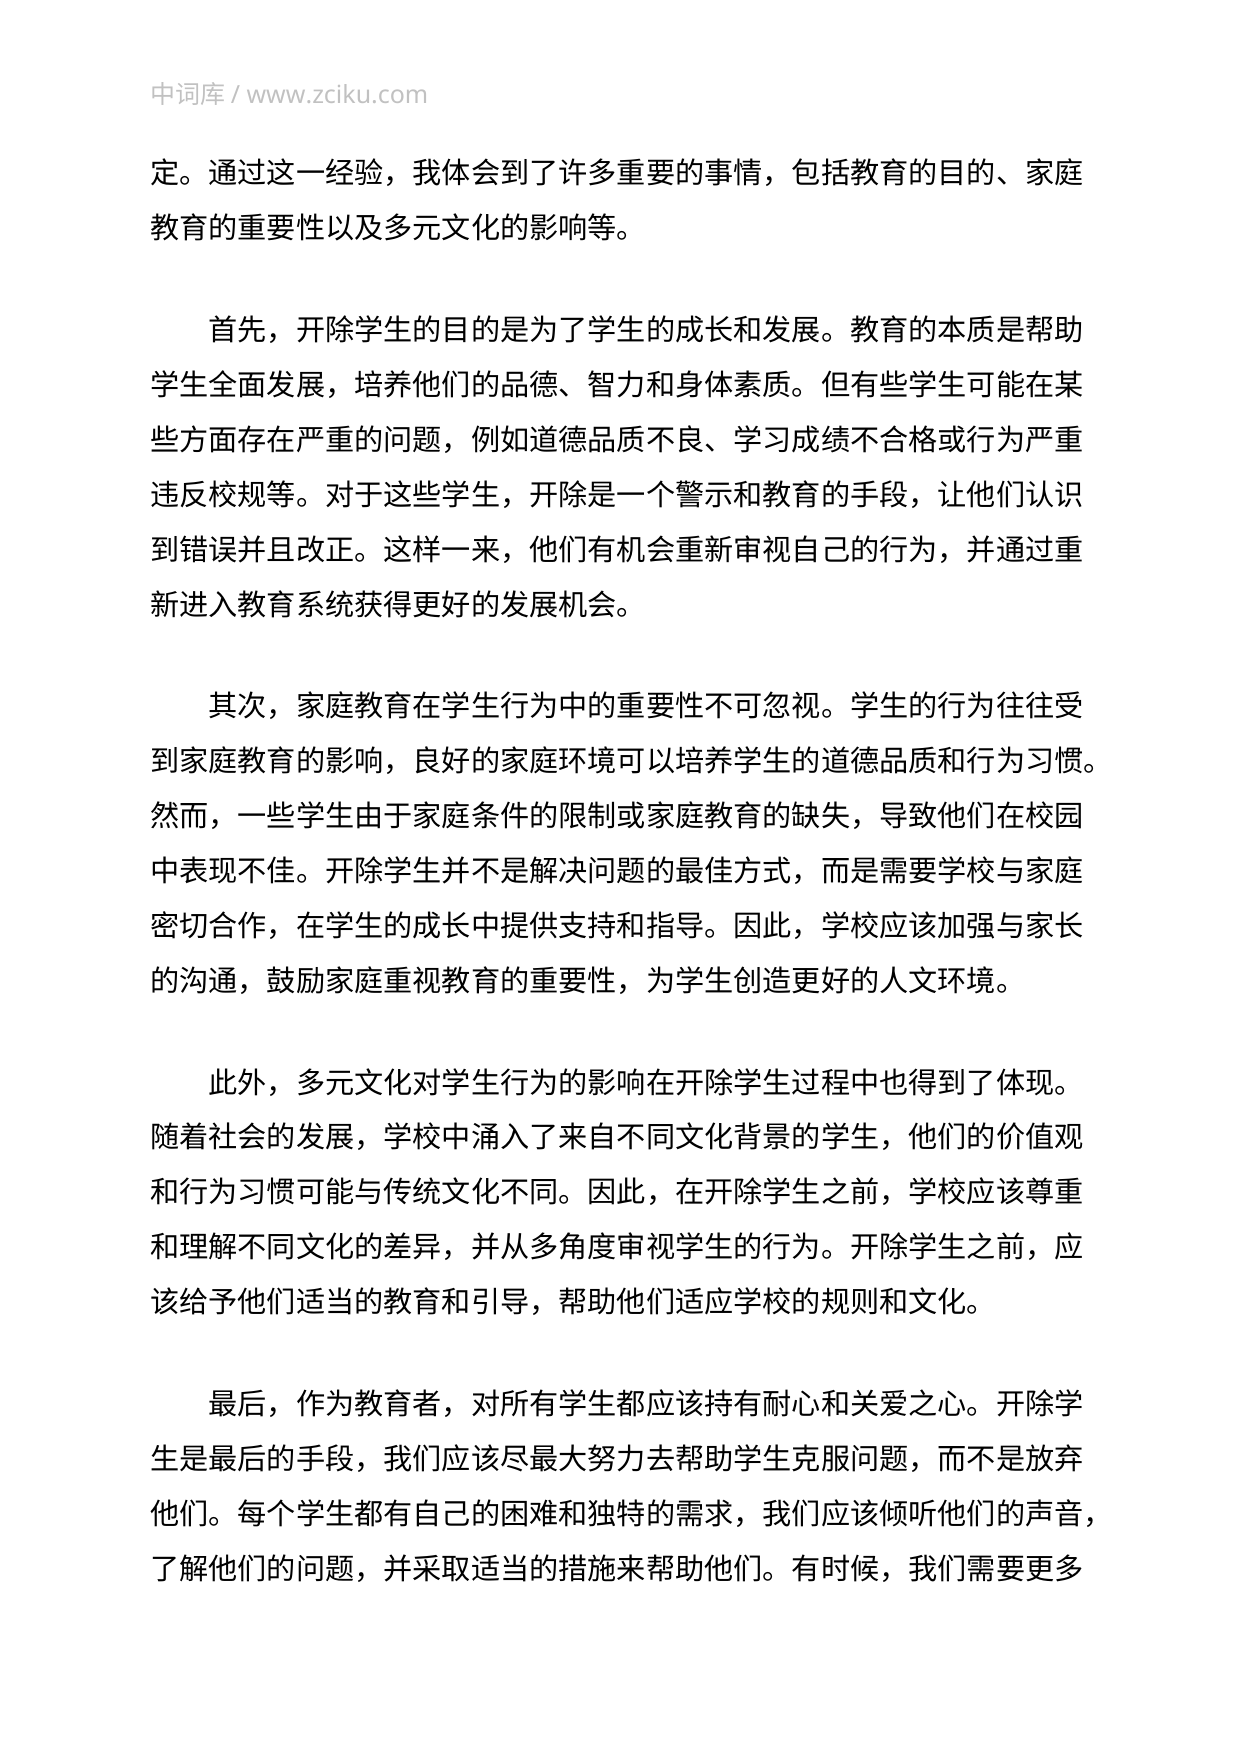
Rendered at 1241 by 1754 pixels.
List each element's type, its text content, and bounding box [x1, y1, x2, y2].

text 首先，开除学生的目的是为了学生的成长和发展。教育的本质是帮助学生全面发展，培养他们的品德、智力和身体素质。但有些学生可能在某些方面存在严重的问题，例如道德品质不良、学习成绩不合格或行为严重违反校规等。对于这些学生，开除是一个警示和教育的手段，让他们认识到错误并且改正。这样一来，他们有机会重新审视自己的行为，并通过重新进入教育系统获得更好的发展机会。 [150, 307, 1090, 623]
text 其次，家庭教育在学生行为中的重要性不可忽视。学生的行为往往受到家庭教育的影响，良好的家庭环境可以培养学生的道德品质和行为习惯。然而，一些学生由于家庭条件的限制或家庭教育的缺失，导致他们在校园中表现不佳。开除学生并不是解决问题的最佳方式，而是需要学校与家庭密切合作，在学生的成长中提供支持和指导。因此，学校应该加强与家长的沟通，鼓励家庭重视教育的重要性，为学生创造更好的人文环境。 [150, 683, 1090, 1000]
text 此外，多元文化对学生行为的影响在开除学生过程中也得到了体现。随着社会的发展，学校中涌入了来自不同文化背景的学生，他们的价值观和行为习惯可能与传统文化不同。因此，在开除学生之前，学校应该尊重和理解不同文化的差异，并从多角度审视学生的行为。开除学生之前，应该给予他们适当的教育和引导，帮助他们适应学校的规则和文化。 [150, 1059, 1090, 1321]
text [150, 150, 1090, 247]
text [150, 1381, 1090, 1587]
